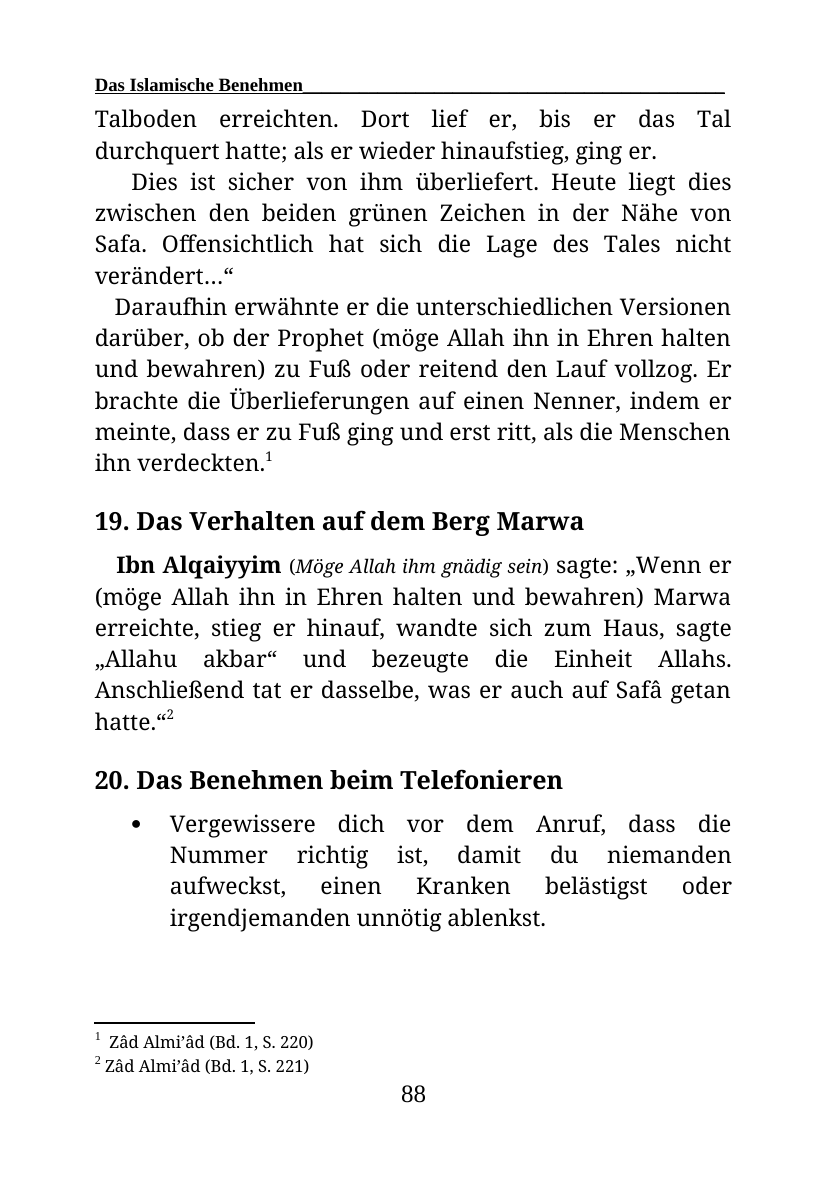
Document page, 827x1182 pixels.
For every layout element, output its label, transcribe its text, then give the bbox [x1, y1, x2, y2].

text Dies ist sicher von ihm überliefert. Heute liegt dies zwischen den beiden grünen Zeichen in der Nähe von Safa. Offensichtlich hat sich die Lage des Tales nicht verändert…“ [94, 166, 732, 291]
text Ibn Alqaiyyim (Möge Allah ihm gnädig sein) sagte: „Wenn er (möge Allah ihn in Ehren halten und bewahren) Marwa erreichte, stieg er hinauf, wandte sich zum Haus, sagte „Allahu akbar“ und bezeugte die Einheit Allahs. Anschließend tat er dasselbe, was er auch auf Safâ getan hatte.“ [94, 549, 732, 737]
subtitle 19. Das Verhalten auf dem Berg Marwa [94, 504, 732, 538]
list Vergewissere dich vor dem Anruf, dass die Nummer richtig ist, damit du niemanden aufweckst, einen Kranken belästigst oder irgendjemanden unnötig ablenkst. [132, 808, 732, 933]
text Daraufhin erwähnte er die unterschiedlichen Versionen darüber, ob der Prophet (möge Allah ihn in Ehren halten und bewahren) zu Fuß oder reitend den Lauf vollzog. Er brachte die Überlieferungen auf einen Nenner, indem er meinte, dass er zu Fuß ging und erst ritt, als die Menschen ihn verdeckten. [94, 291, 732, 478]
subtitle 20. Das Benehmen beim Telefonieren [94, 762, 732, 796]
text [94, 103, 732, 166]
